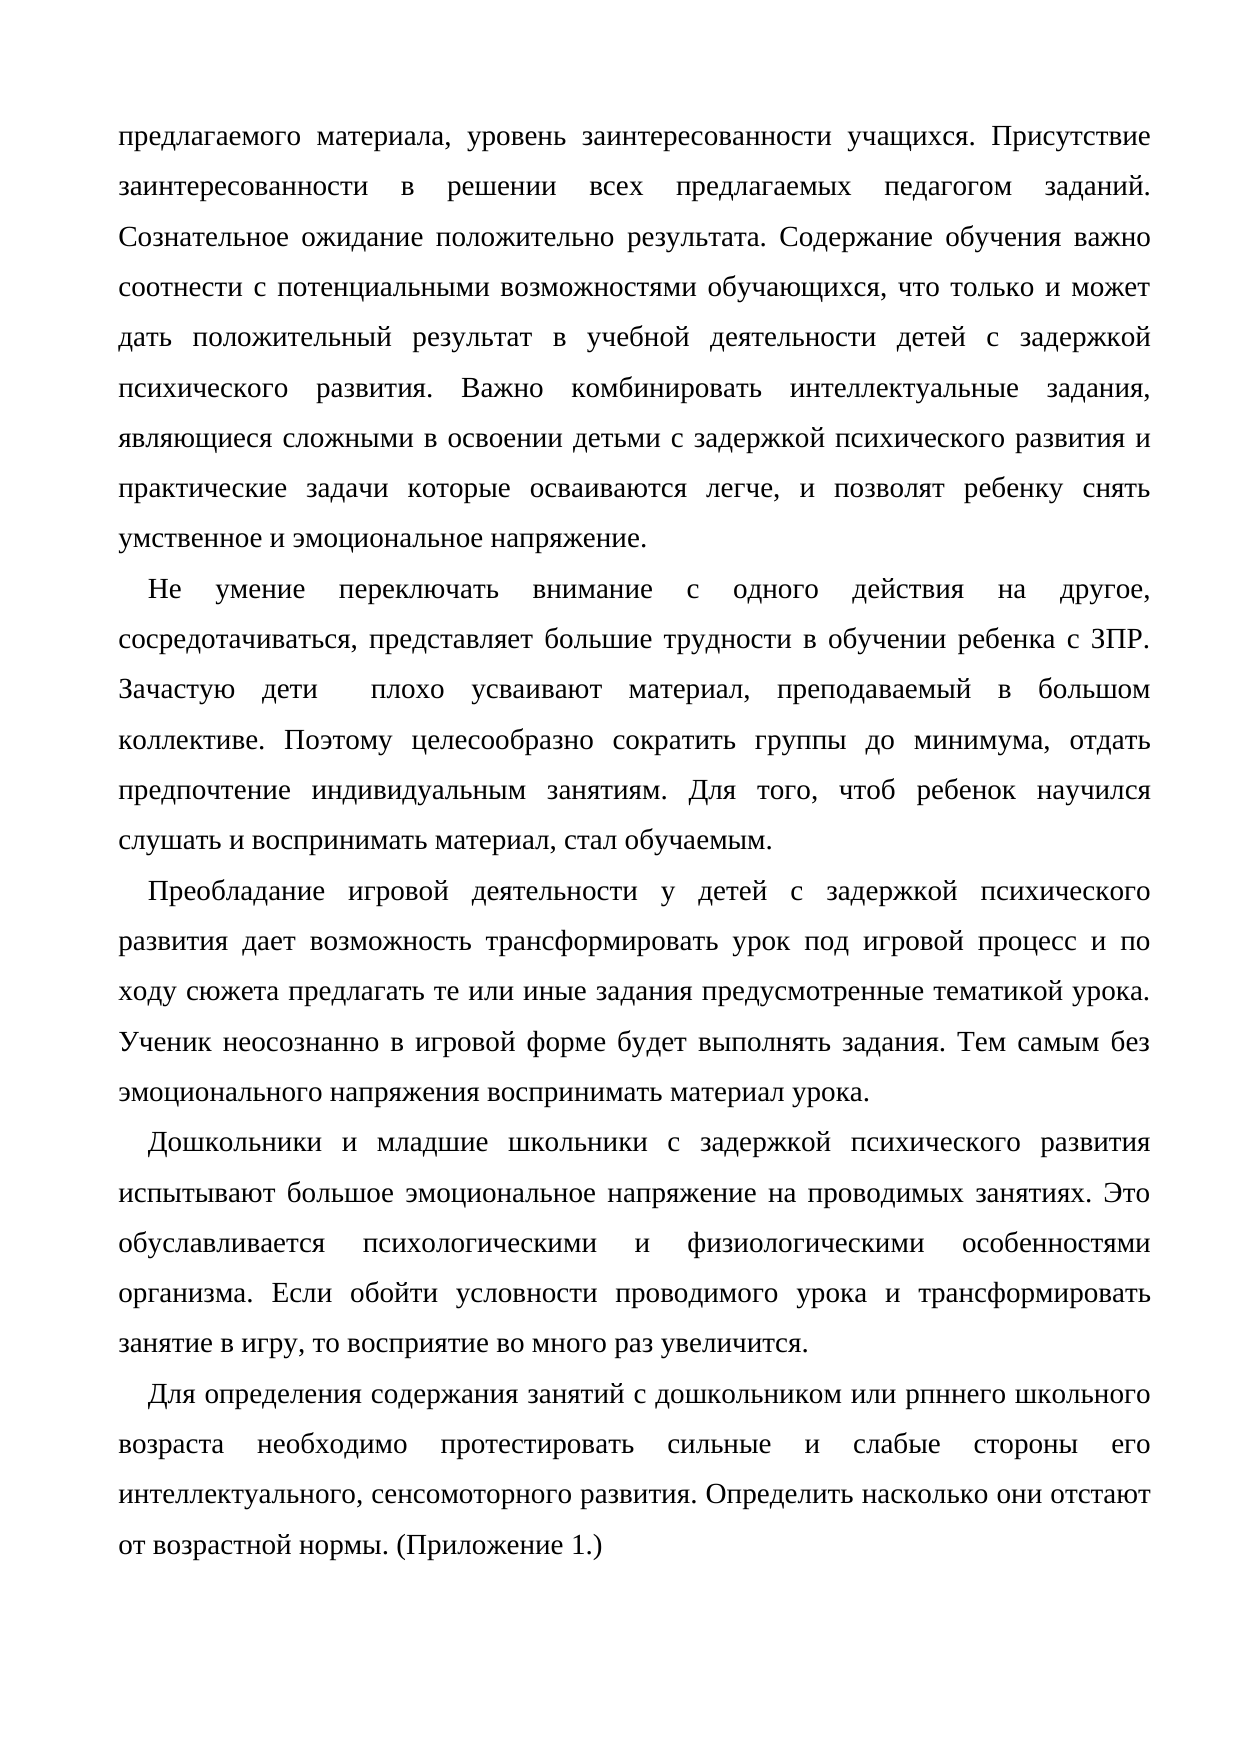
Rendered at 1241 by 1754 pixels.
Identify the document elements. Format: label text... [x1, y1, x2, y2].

text Дошкольники и младшие школьники с задержкой психического развития испытывают большое эмоциональное напряжение на проводимых занятиях. Это обуславливается психологическими и физиологическими особенностями организма. Если обойти условности проводимого урока и трансформировать занятие в игру, то восприятие во много раз увеличится. [118, 1124, 1152, 1359]
text Не умение переключать внимание с одного действия на другое, сосредотачиваться, представляет большие трудности в обучении ребенка с ЗПР. Зачастую дети плохо усваивают материал, преподаваемый в большом коллективе. Поэтому целесообразно сократить группы до минимума, отдать предпочтение индивидуальным занятиям. Для того, чтоб ребенок научился слушать и воспринимать материал, стал обучаемым. [118, 571, 1152, 856]
text Преобладание игровой деятельности у детей с задержкой психического развития дает возможность трансформировать урок под игровой процесс и по ходу сюжета предлагать те или иные задания предусмотренные тематикой урока. Ученик неосознанно в игровой форме будет выполнять задания. Тем самым без эмоционального напряжения воспринимать материал урока. [118, 873, 1152, 1108]
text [118, 118, 1152, 554]
text Для определения содержания занятий с дошкольником или рпннего школьного возраста необходимо протестировать сильные и слабые стороны его интеллектуального, сенсомоторного развития. Определить насколько они отстают от возрастной нормы. (Приложение 1.) [118, 1376, 1152, 1560]
